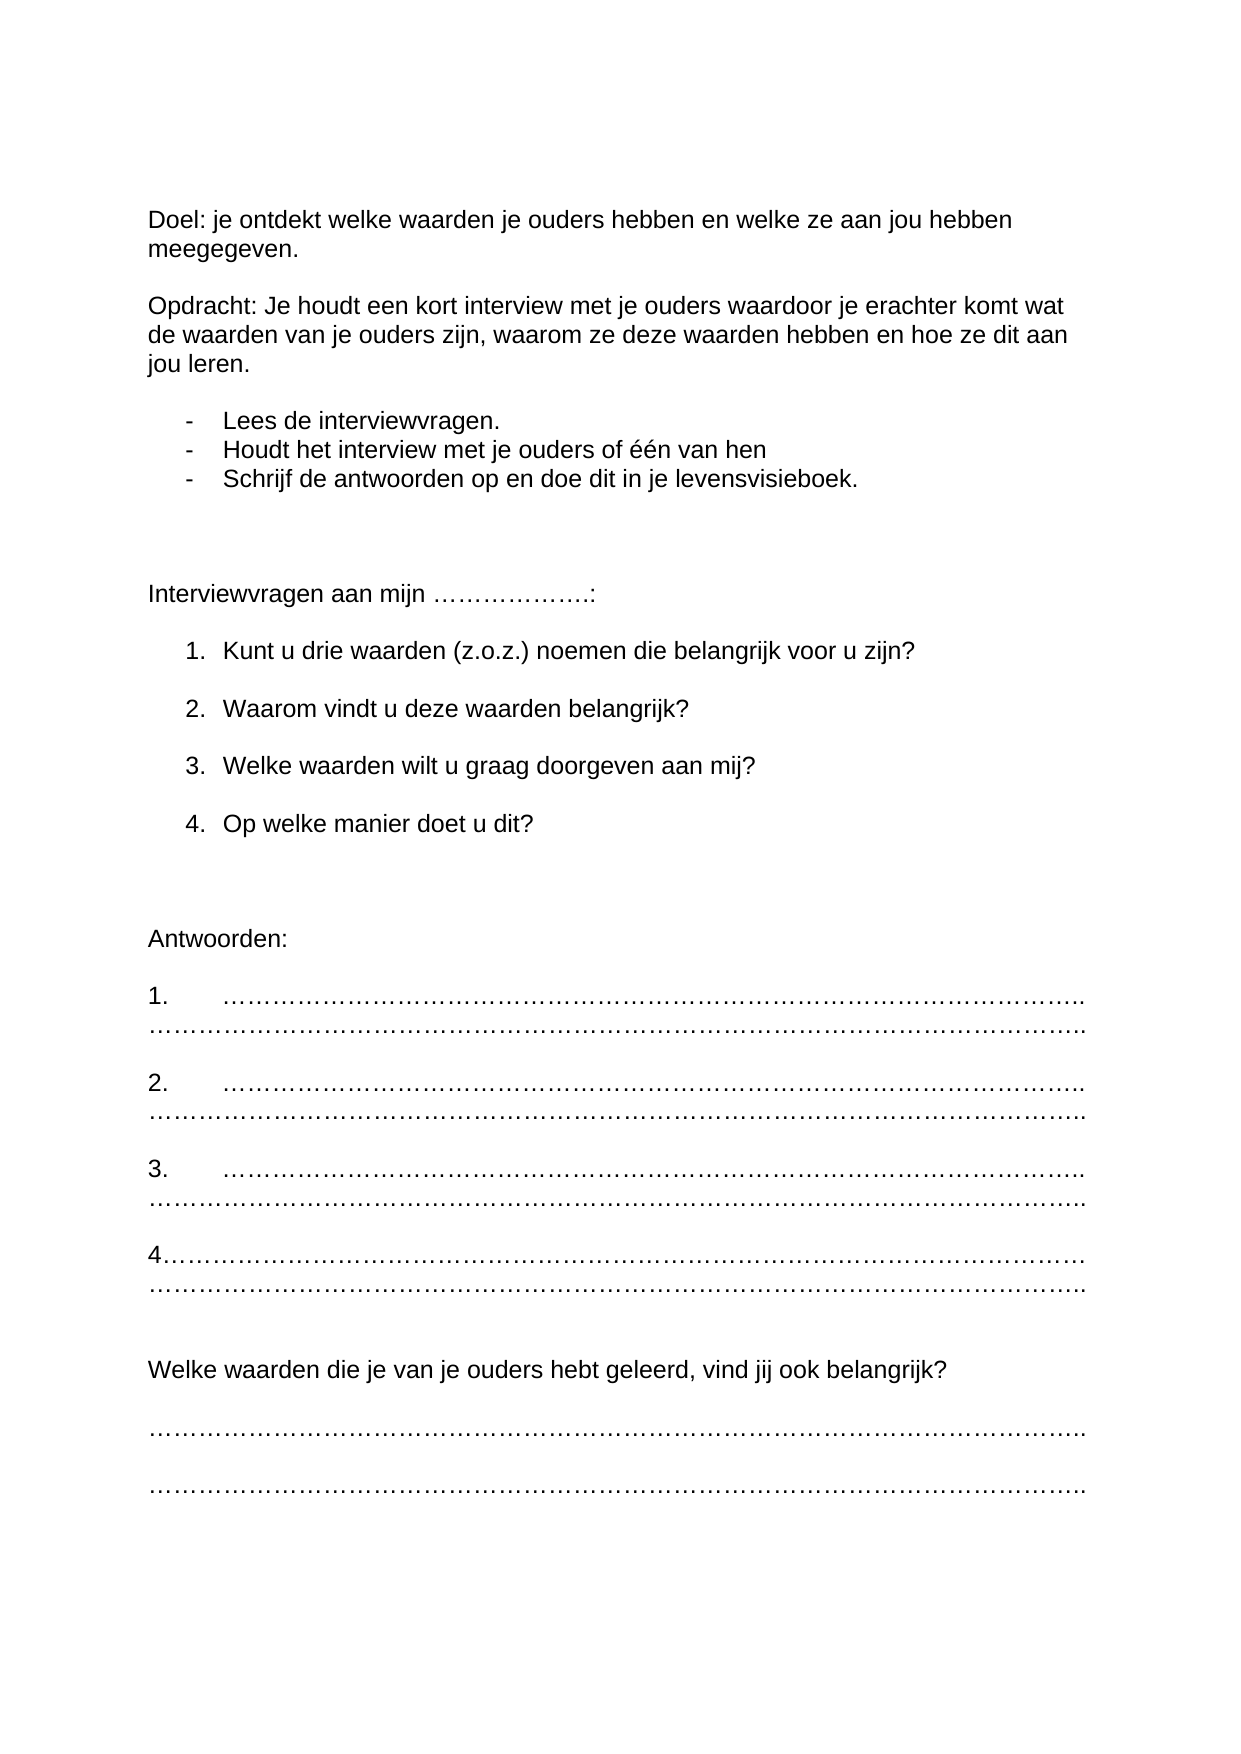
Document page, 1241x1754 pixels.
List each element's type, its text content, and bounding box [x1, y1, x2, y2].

text 2. ………………………………………………………………………………………….. [148, 1068, 1093, 1096]
list Lees de interviewvragen. [185, 406, 1093, 435]
text ………………………………………………………………………………………………….. [148, 1413, 1093, 1441]
text ………………………………………………………………………………………………….. [148, 1010, 1093, 1039]
list Kunt u drie waarden (z.o.z.) noemen die belangrijk voor u zijn? [185, 636, 1093, 665]
list Op welke manier doet u dit? [185, 809, 1093, 838]
text ………………………………………………………………………………………………….. [148, 1470, 1093, 1499]
text ………………………………………………………………………………………………….. [148, 1183, 1093, 1211]
text Interviewvragen aan mijn ……………….: [148, 579, 1093, 608]
list Schrijf de antwoorden op en doe dit in je levensvisieboek. [185, 464, 1093, 493]
text 1. ………………………………………………………………………………………….. [148, 981, 1093, 1010]
list Waarom vindt u deze waarden belangrijk? [185, 694, 1093, 723]
text ………………………………………………………………………………………………….. [148, 1269, 1093, 1298]
text Antwoorden: [148, 924, 1093, 953]
text 4………………………………………………………………………………………………… [148, 1240, 1093, 1269]
text Welke waarden die je van je ouders hebt geleerd, vind jij ook belangrijk? [148, 1355, 1093, 1384]
list Welke waarden wilt u graag doorgeven aan mij? [185, 751, 1093, 780]
text Opdracht: Je houdt een kort interview met je ouders waardoor je erachter komt wat de waarden van je ouders zijn, waarom ze deze waarden hebben en hoe ze dit aan jou leren. [148, 291, 1093, 378]
text Doel: je ontdekt welke waarden je ouders hebben en welke ze aan jou hebben meegegeven. [148, 205, 1093, 263]
text 3. ………………………………………………………………………………………….. [148, 1154, 1093, 1183]
list Houdt het interview met je ouders of één van hen [185, 435, 1093, 464]
text ………………………………………………………………………………………………….. [148, 1096, 1093, 1125]
